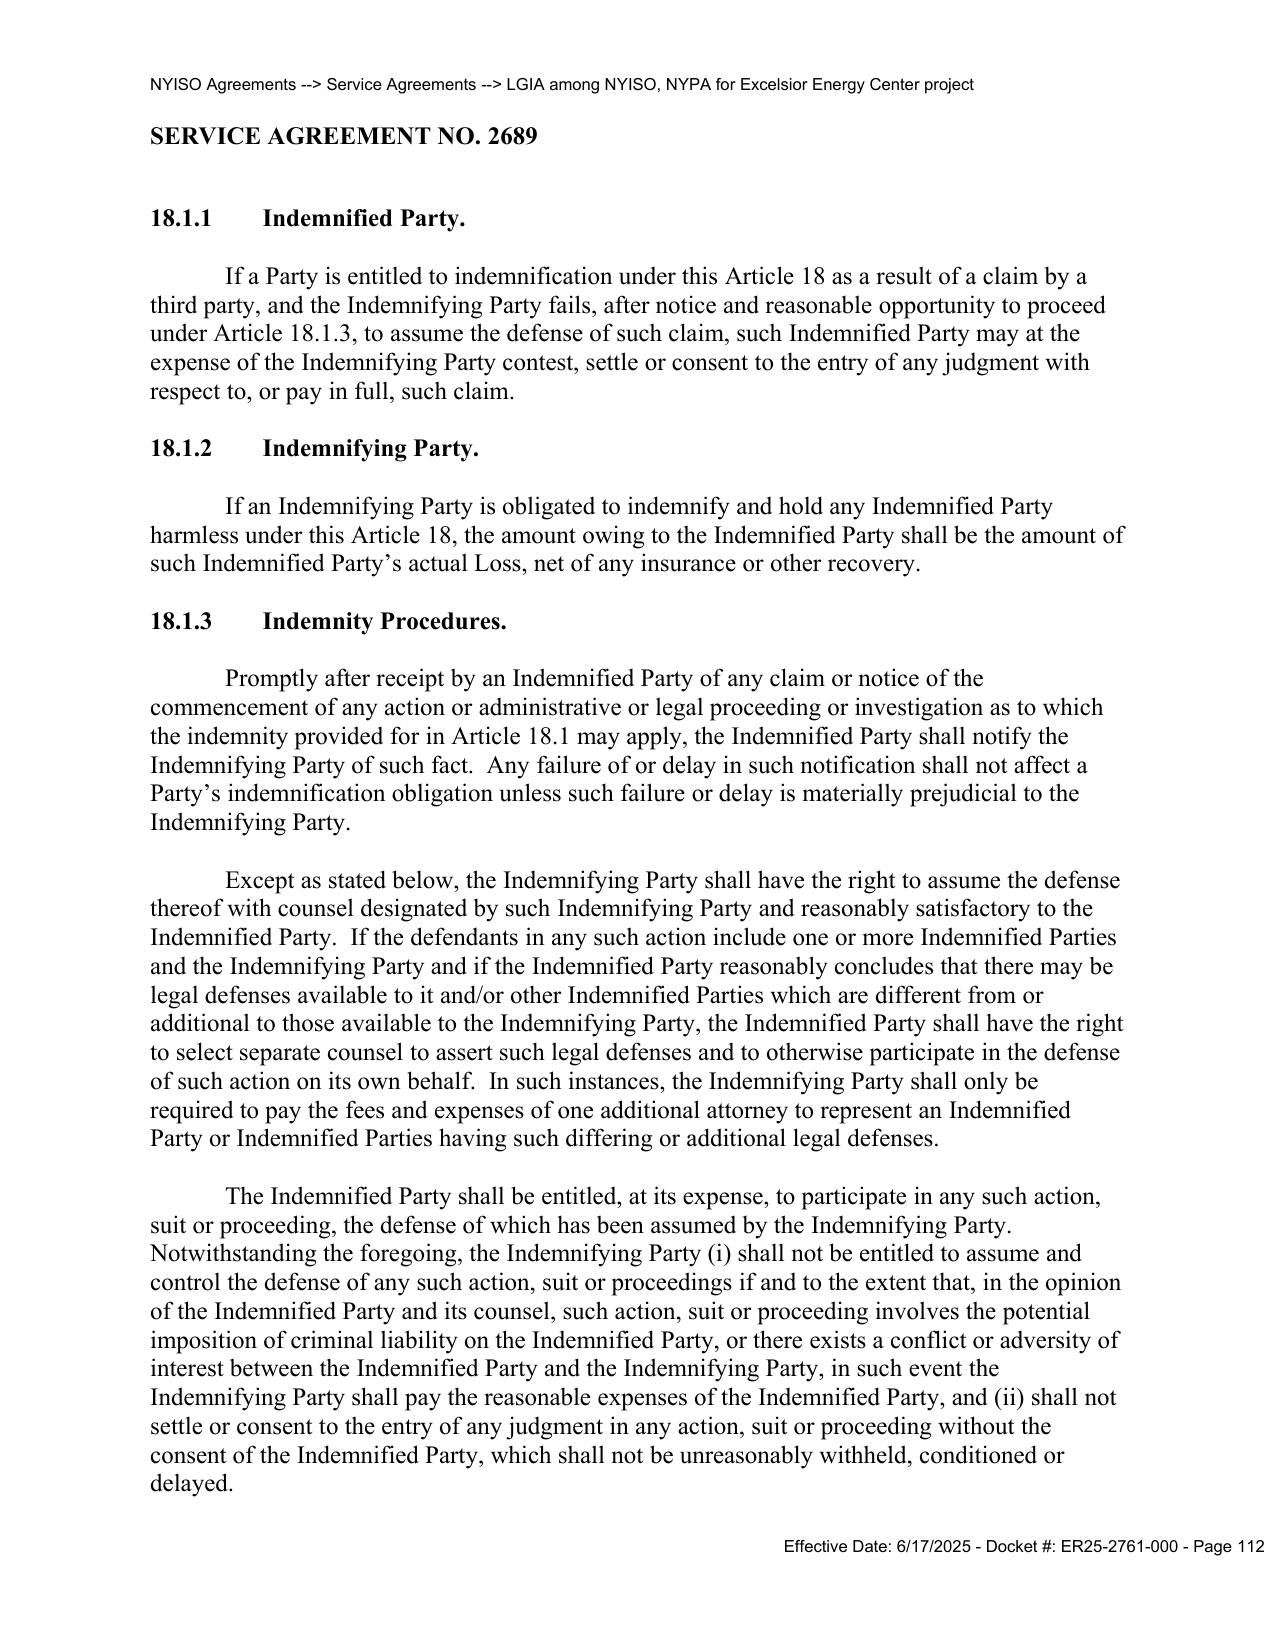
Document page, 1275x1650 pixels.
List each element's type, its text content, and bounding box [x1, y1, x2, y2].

list 18.1.1 Indemnified Party. [150, 204, 1264, 233]
list 18.1.3 Indemnity Procedures. [150, 606, 1264, 635]
list 18.1.2 Indemnifying Party. [150, 434, 1264, 463]
list SERVICE AGREEMENT NO. 2689 [150, 121, 1264, 150]
list If an Indemnifying Party is obligated to indemnify and hold any Indemnified Party harmless under this Article 18, the amount owing to the Indemnified Party shall be the amount of such Indemnified Party’s actual Loss, net of any insurance or other recovery. [150, 491, 1264, 578]
list Promptly after receipt by an Indemnified Party of any claim or notice of the commencement of any action or administrative or legal proceeding or investigation as to which the indemnity provided for in Article 18.1 may apply, the Indemnified Party shall notify the Indemnifying Party of such fact. Any failure of or delay in such notification shall not affect a Party’s indemnification obligation unless such failure or delay is materially prejudicial to the Indemnifying Party. [150, 664, 1264, 836]
list Except as stated below, the Indemnifying Party shall have the right to assume the defense thereof with counsel designated by such Indemnifying Party and reasonably satisfactory to the Indemnified Party. If the defendants in any such action include one or more Indemnified Parties and the Indemnifying Party and if the Indemnified Party reasonably concludes that there may be legal defenses available to it and/or other Indemnified Parties which are different from or additional to those available to the Indemnifying Party, the Indemnified Party shall have the right to select separate counsel to assert such legal defenses and to otherwise participate in the defense of such action on its own behalf. In such instances, the Indemnifying Party shall only be required to pay the fees and expenses of one additional attorney to represent an Indemnified Party or Indemnified Parties having such differing or additional legal defenses. [150, 865, 1264, 1153]
list If a Party is entitled to indemnification under this Article 18 as a result of a claim by a third party, and the Indemnifying Party fails, after notice and reasonable opportunity to proceed under Article 18.1.3, to assume the defense of such claim, such Indemnified Party may at the expense of the Indemnifying Party contest, settle or consent to the entry of any judgment with respect to, or pay in full, such claim. [150, 261, 1264, 405]
list The Indemnified Party shall be entitled, at its expense, to participate in any such action, suit or proceeding, the defense of which has been assumed by the Indemnifying Party. Notwithstanding the foregoing, the Indemnifying Party (i) shall not be entitled to assume and control the defense of any such action, suit or proceedings if and to the extent that, in the opinion of the Indemnified Party and its counsel, such action, suit or proceeding involves the potential imposition of criminal liability on the Indemnified Party, or there exists a conflict or adversity of interest between the Indemnified Party and the Indemnifying Party, in such event the Indemnifying Party shall pay the reasonable expenses of the Indemnified Party, and (ii) shall not settle or consent to the entry of any judgment in any action, suit or proceeding without the consent of the Indemnified Party, which shall not be unreasonably withheld, conditioned or delayed. [150, 1181, 1264, 1498]
